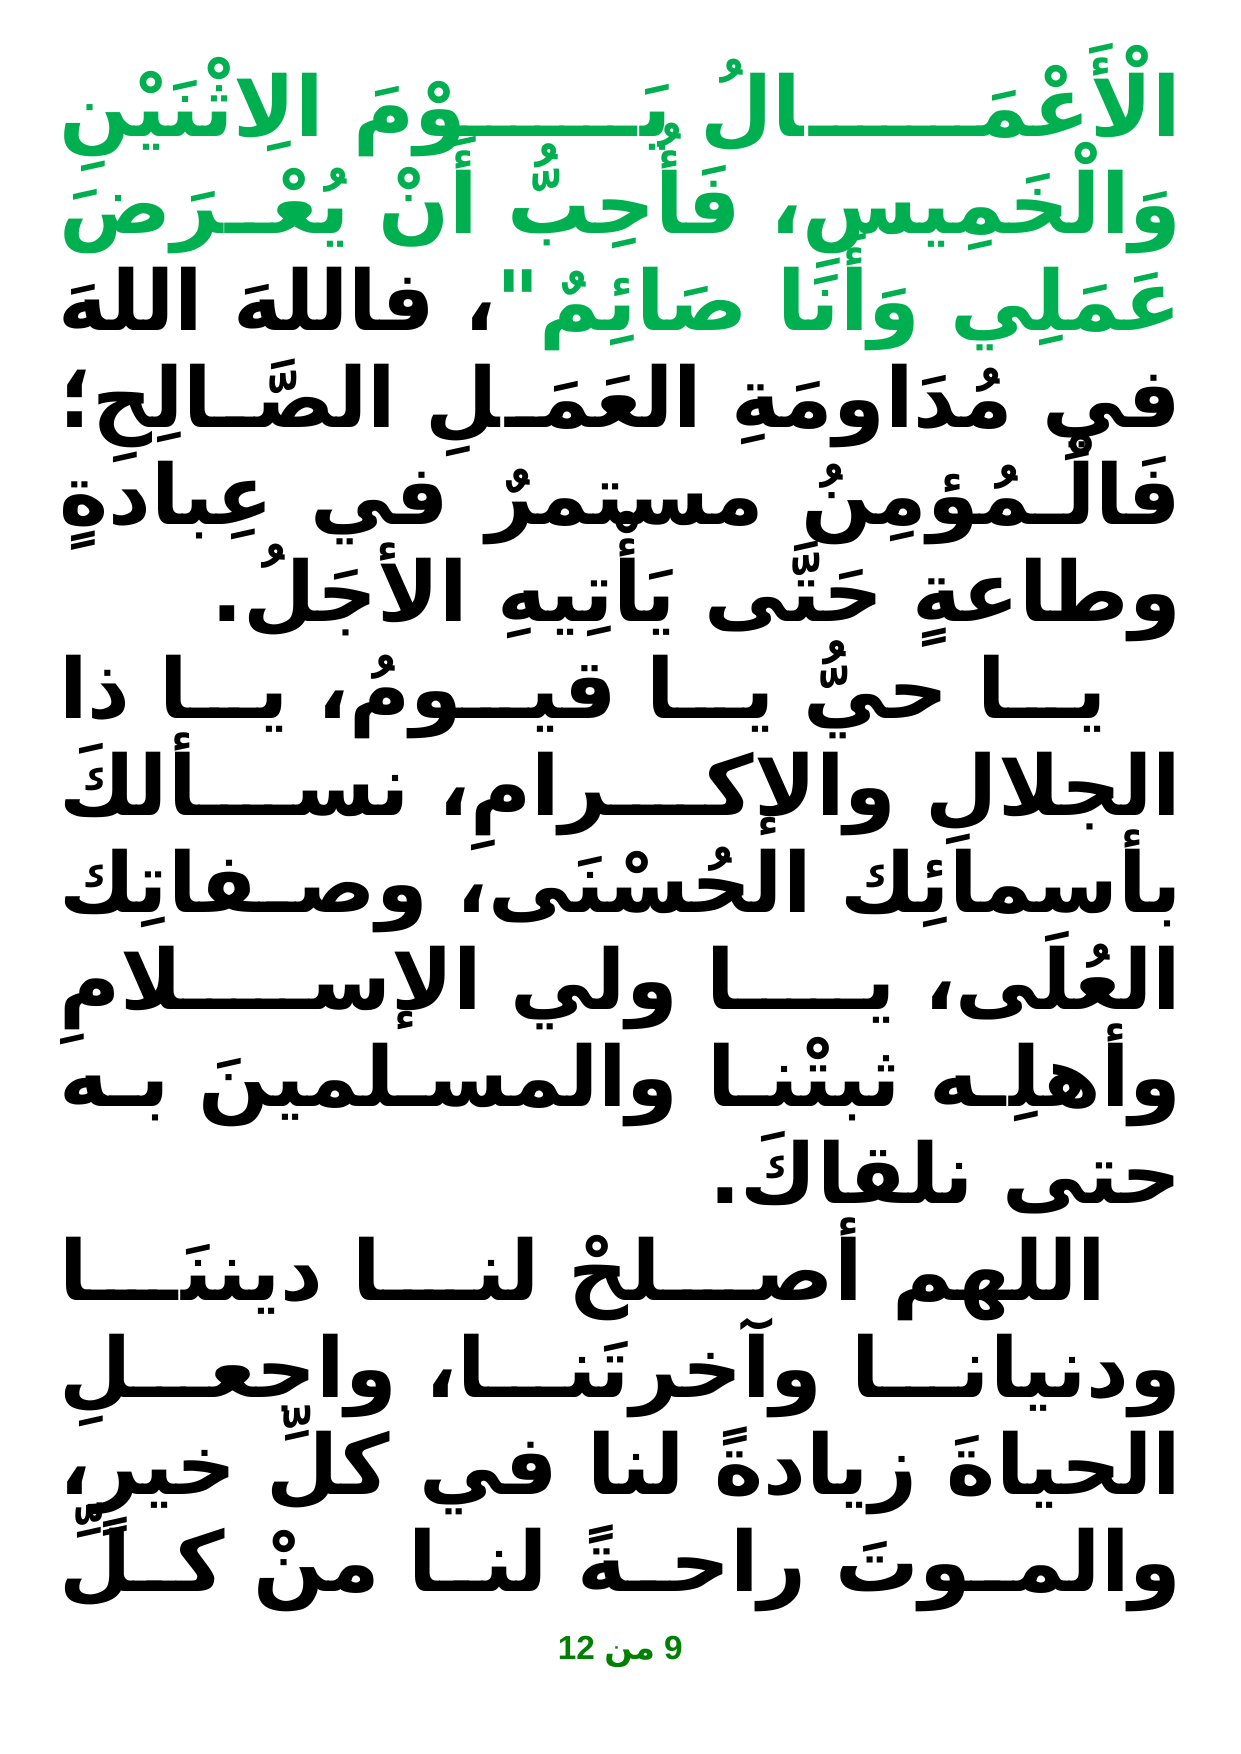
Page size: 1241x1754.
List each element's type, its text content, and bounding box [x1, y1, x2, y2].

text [59, 59, 1181, 641]
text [59, 1223, 1181, 1611]
text يا حيُّ يا قيومُ، يا ذا الجلالِ والإكرامِ، نسألكَ بأسمائِك الحُسْنَى، وصفاتِك العُلَى، يا ولي الإسلامِ وأهلِه ثبتْنا والمسلمينَ به حتى نلقاكَ. [59, 641, 1181, 1223]
